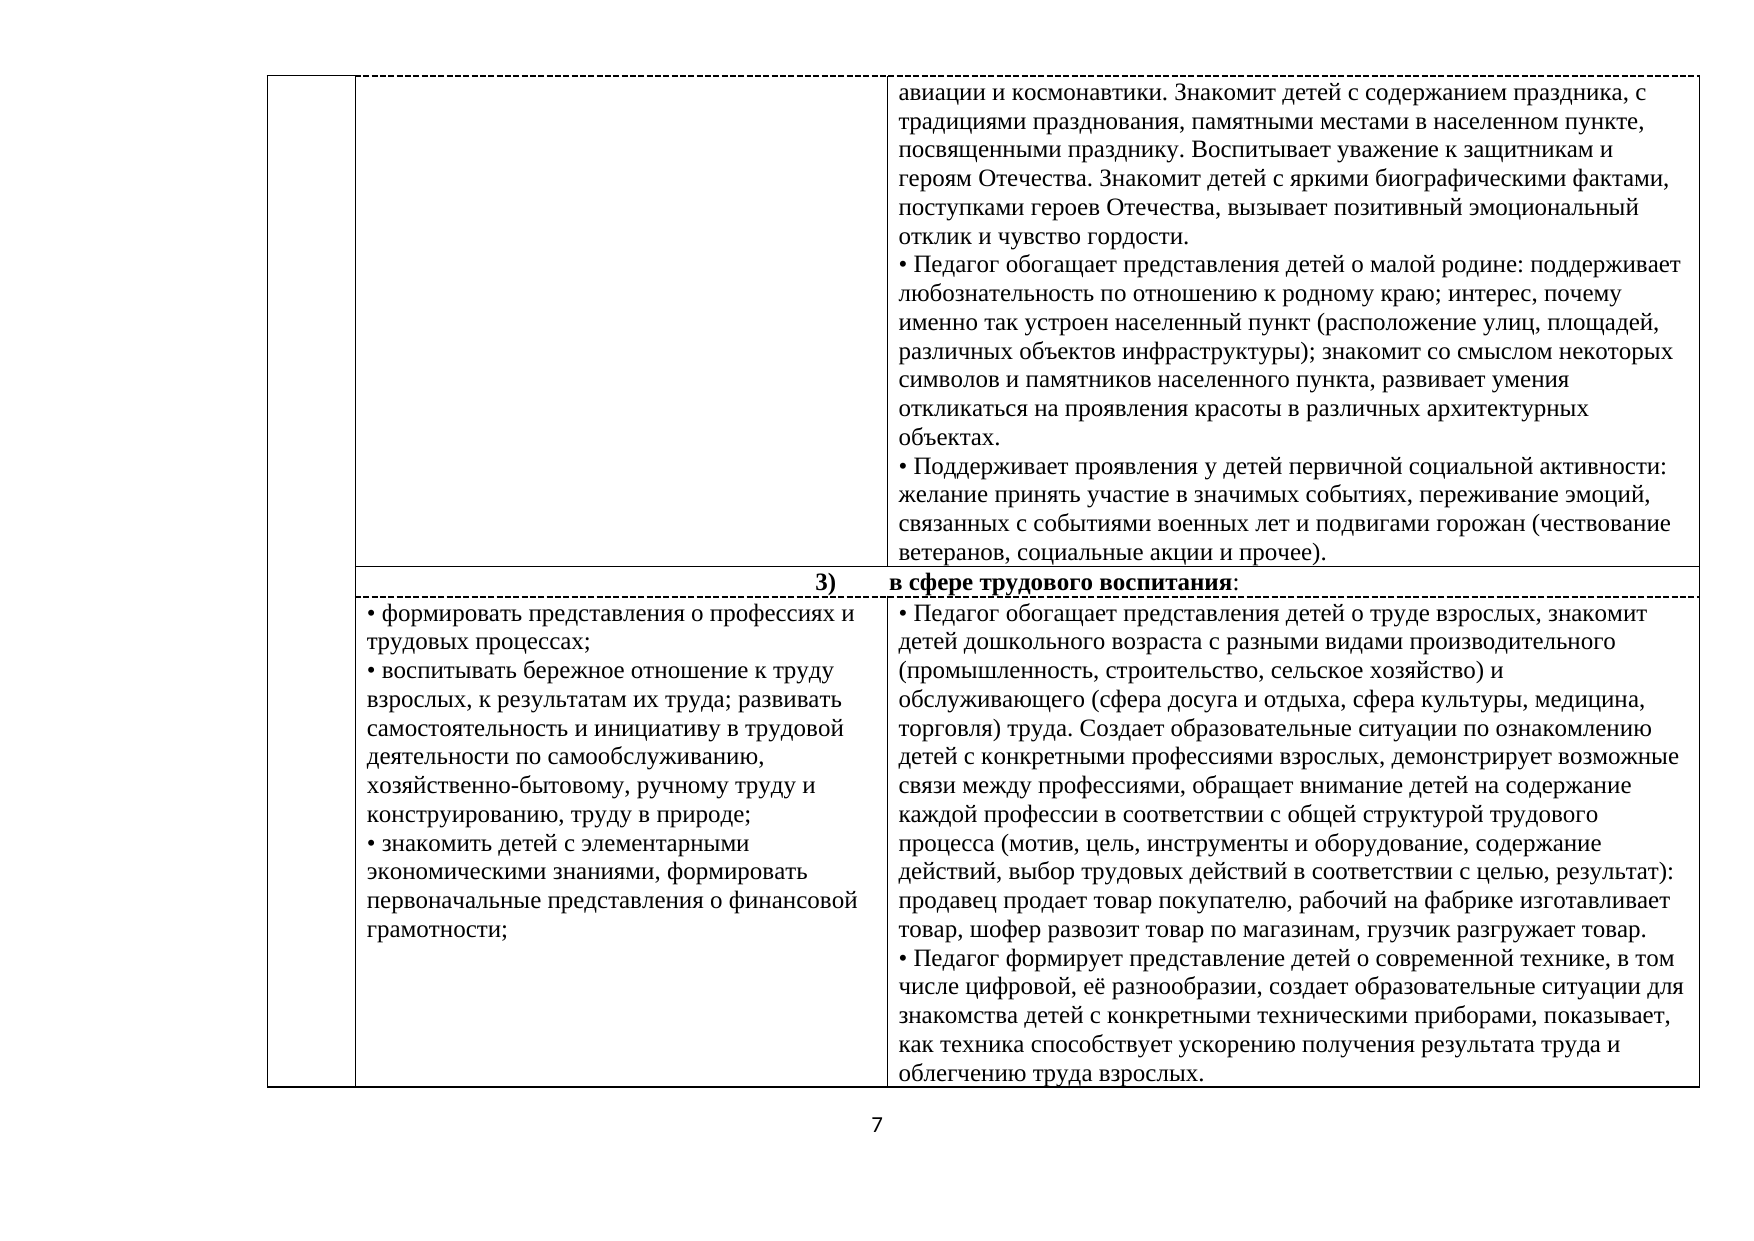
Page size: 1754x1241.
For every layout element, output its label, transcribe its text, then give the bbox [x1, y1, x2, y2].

table_cell 3) в сфере трудового воспитания: [356, 567, 1699, 596]
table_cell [356, 75, 887, 566]
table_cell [888, 596, 1699, 1086]
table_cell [888, 75, 1699, 566]
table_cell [356, 596, 887, 1086]
